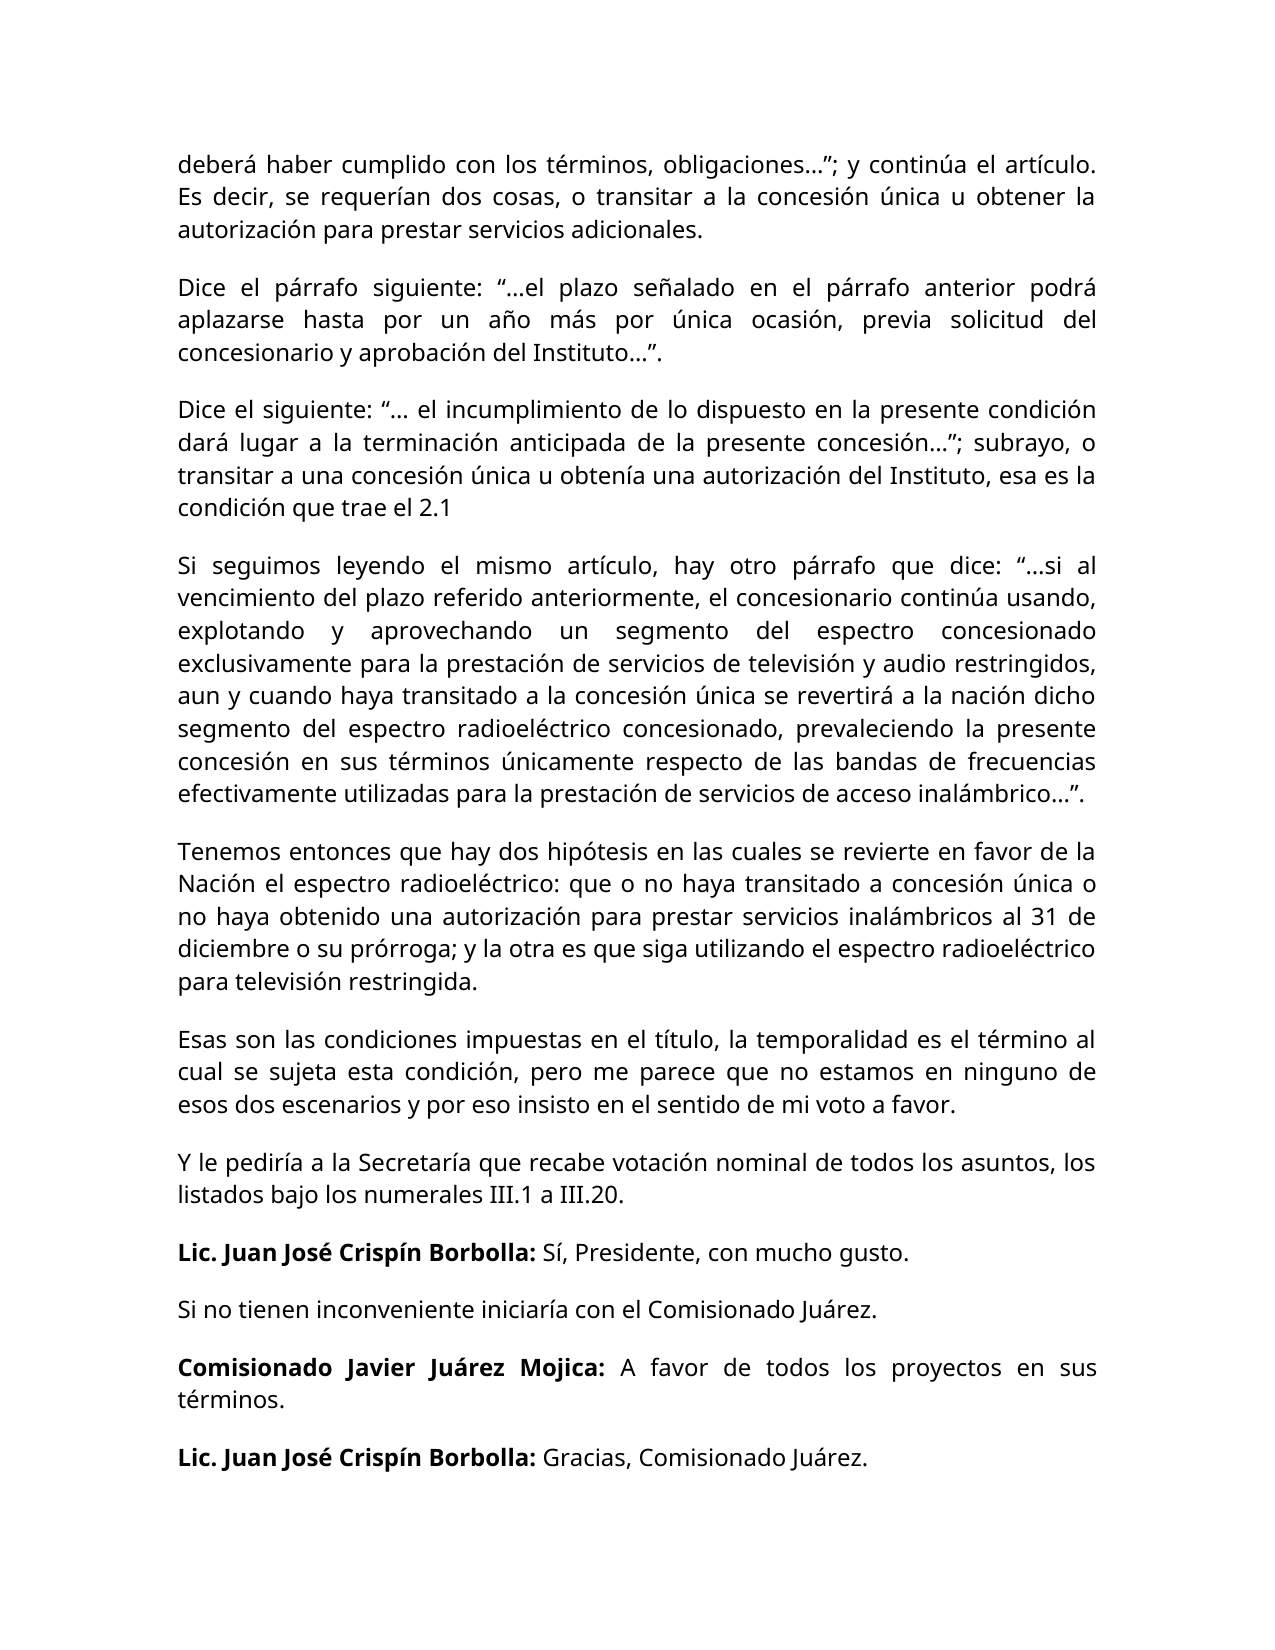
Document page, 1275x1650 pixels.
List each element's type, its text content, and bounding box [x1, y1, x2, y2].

text Si no tienen inconveniente iniciaría con el Comisionado Juárez. [177, 1293, 1098, 1326]
text Si seguimos leyendo el mismo artículo, hay otro párrafo que dice: “…si al vencimiento del plazo referido anteriormente, el concesionario continúa usando, explotando y aprovechando un segmento del espectro concesionado exclusivamente para la prestación de servicios de televisión y audio restringidos, aun y cuando haya transitado a la concesión única se revertirá a la nación dicho segmento del espectro radioeléctrico concesionado, prevaleciendo la presente concesión en sus términos únicamente respecto de las bandas de frecuencias efectivamente utilizadas para la prestación de servicios de acceso inalámbrico…”. [177, 549, 1098, 809]
text Lic. Juan José Crispín Borbolla: Gracias, Comisionado Juárez. [177, 1441, 1098, 1473]
text Tenemos entonces que hay dos hipótesis en las cuales se revierte en favor de la Nación el espectro radioeléctrico: que o no haya transitado a concesión única o no haya obtenido una autorización para prestar servicios inalámbricos al 31 de diciembre o su prórroga; y la otra es que siga utilizando el espectro radioeléctrico para televisión restringida. [177, 834, 1098, 997]
text Lic. Juan José Crispín Borbolla: Sí, Presidente, con mucho gusto. [177, 1236, 1098, 1268]
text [177, 148, 1098, 245]
text Esas son las condiciones impuestas en el título, la temporalidad es el término al cual se sujeta esta condición, pero me parece que no estamos en ninguno de esos dos escenarios y por eso insisto en el sentido de mi voto a favor. [177, 1022, 1098, 1120]
text Comisionado Javier Juárez Mojica: A favor de todos los proyectos en sus términos. [177, 1351, 1098, 1416]
text Y le pediría a la Secretaría que recabe votación nominal de todos los asuntos, los listados bajo los numerales III.1 a III.20. [177, 1145, 1098, 1211]
text Dice el párrafo siguiente: “…el plazo señalado en el párrafo anterior podrá aplazarse hasta por un año más por única ocasión, previa solicitud del concesionario y aprobación del Instituto…”. [177, 270, 1098, 368]
text Dice el siguiente: “… el incumplimiento de lo dispuesto en la presente condición dará lugar a la terminación anticipada de la presente concesión…”; subrayo, o transitar a una concesión única u obtenía una autorización del Instituto, esa es la condición que trae el 2.1 [177, 393, 1098, 524]
